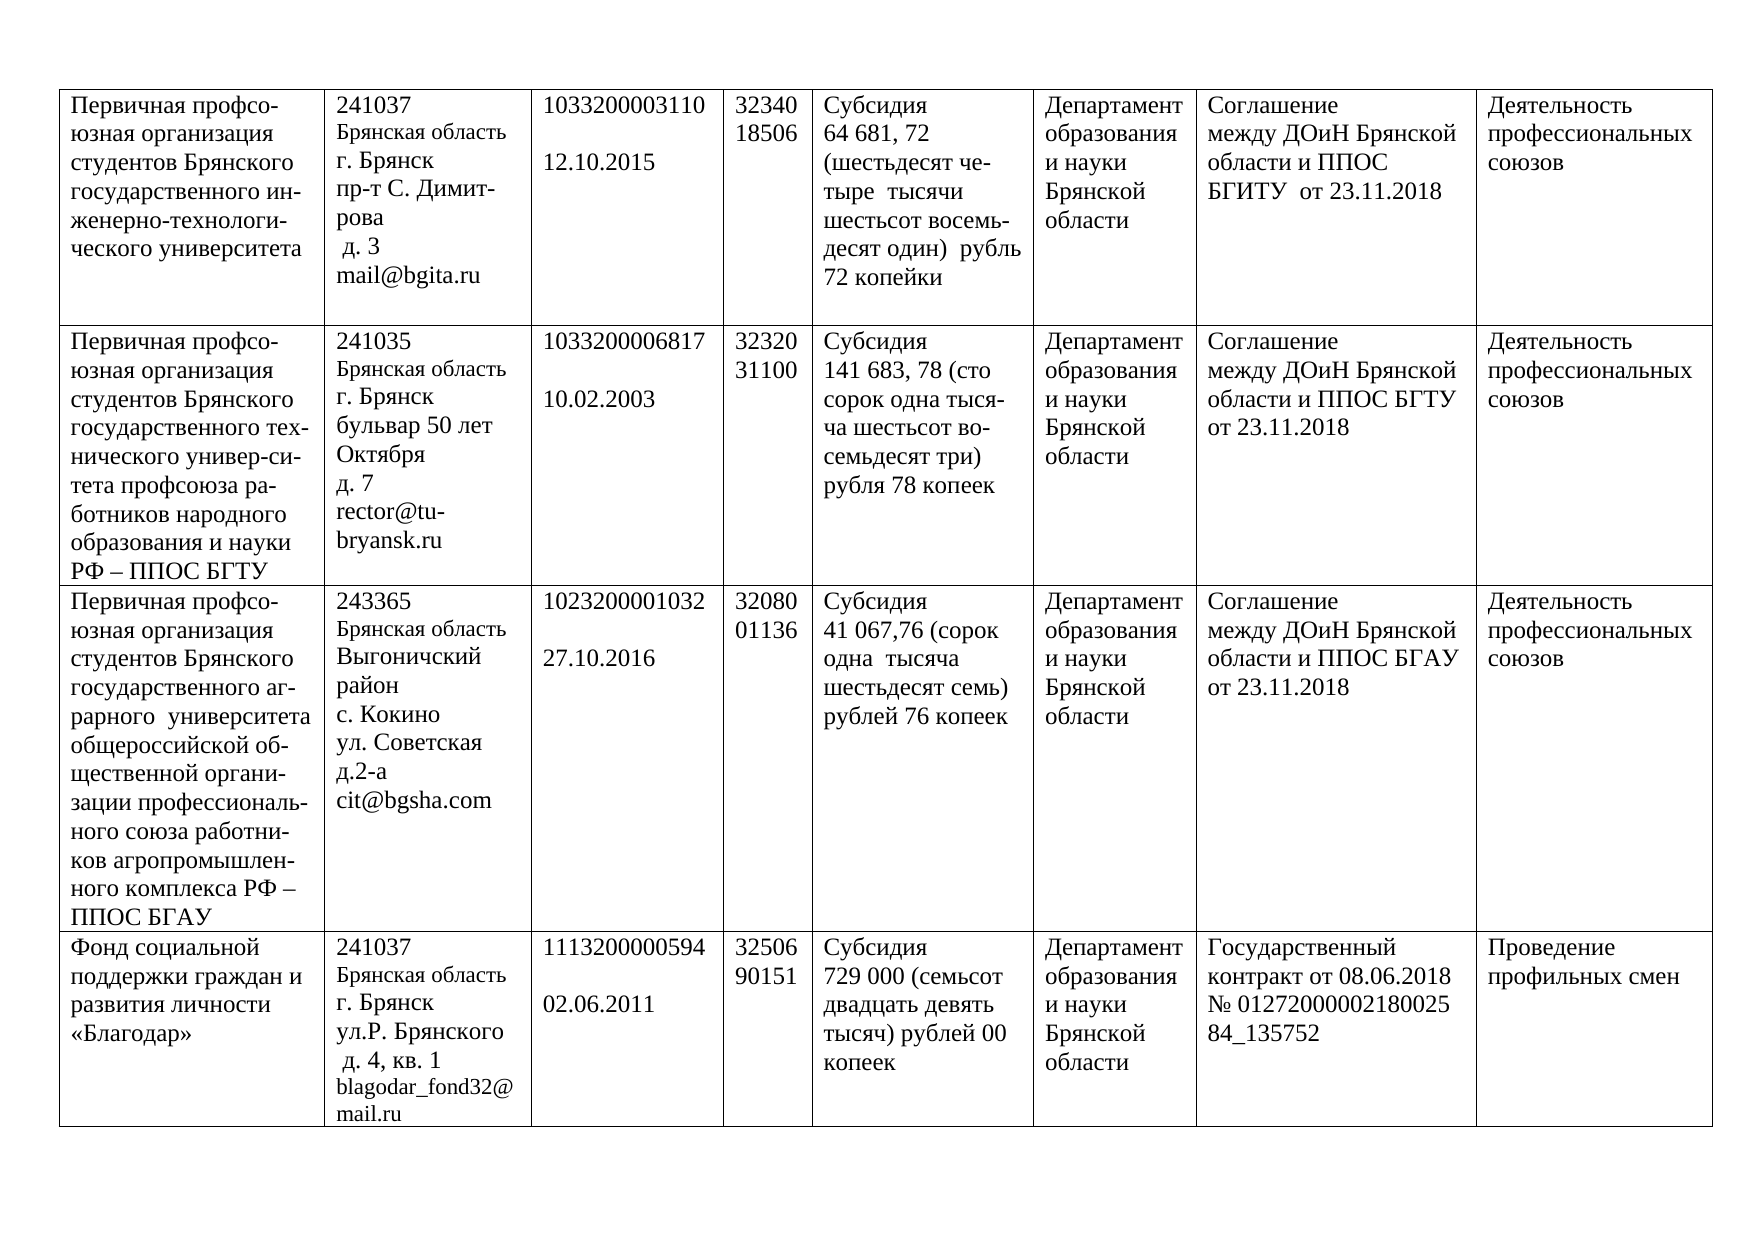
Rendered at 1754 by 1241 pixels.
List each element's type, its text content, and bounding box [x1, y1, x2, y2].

table_cell Субсидия 141 683, 78 (сто сорок одна тыся-ча шестьсот во-семьдесят три) рубля 78 копеек [813, 326, 1033, 585]
table_cell 1033200003110 12.10.2015 [532, 90, 723, 325]
table_cell Департамент образования и науки Брянской области [1034, 586, 1196, 931]
table_cell 243365 Брянская область Выгоничский район с. Кокино ул. Советская д.2-а cit@bgsha.com [325, 586, 531, 931]
table_cell 241037 Брянская область г. Брянск пр-т С. Димит-рова д. 3 mail@bgita.ru [325, 90, 531, 325]
table_cell 241035 Брянская область г. Брянск бульвар 50 лет Октября д. 7 rector@tu-bryansk.ru [325, 326, 531, 585]
table_cell Субсидия 41 067,76 (сорок одна тысяча шестьдесят семь) рублей 76 копеек [813, 586, 1033, 931]
table_cell 32340 18506 [724, 90, 812, 325]
table_cell 1023200001032 27.10.2016 [532, 586, 723, 931]
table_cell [1477, 932, 1712, 1126]
table_cell 1113200000594 02.06.2011 [532, 932, 723, 1126]
table_cell Департамент образования и науки Брянской области [1034, 326, 1196, 585]
table_cell 241037 Брянская область г. Брянск ул.Р. Брянского д. 4, кв. 1 blagodar_fond32@mail.ru [325, 932, 531, 1126]
table_cell Первичная профсо-юзная организация студентов Брянского государственного ин-женерно-технологи-ческого университета [60, 90, 324, 325]
table_cell Первичная профсо-юзная организация студентов Брянского государственного тех-нического универ-си-тета профсоюза ра-ботников народного образования и науки РФ – ППОС БГТУ [60, 326, 324, 585]
table_cell Деятельность профессиональных союзов [1477, 326, 1712, 585]
table_cell Первичная профсо-юзная организация студентов Брянского государственного аг-рарного университета общероссийской об-щественной органи-зации профессиональ-ного союза работни-ков агропромышлен-ного комплекса РФ – ППОС БГАУ [60, 586, 324, 931]
table_cell 32320 31100 [724, 326, 812, 585]
table_cell 32506 90151 [724, 932, 812, 1126]
table_cell Деятельность профессиональных союзов [1477, 586, 1712, 931]
table_cell Субсидия 64 681, 72 (шестьдесят че-тыре тысячи шестьсот восемь-десят один) рубль 72 копейки [813, 90, 1033, 325]
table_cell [1034, 932, 1196, 1126]
table_cell Соглашение между ДОиН Брянской области и ППОС БГИТУ от 23.11.2018 [1197, 90, 1476, 325]
table_cell Соглашение между ДОиН Брянской области и ППОС БГАУ от 23.11.2018 [1197, 586, 1476, 931]
table_cell Субсидия 729 000 (семьсот двадцать девять тысяч) рублей 00 копеек [813, 932, 1033, 1126]
table_cell Соглашение между ДОиН Брянской области и ППОС БГТУ от 23.11.2018 [1197, 326, 1476, 585]
table_cell 1033200006817 10.02.2003 [532, 326, 723, 585]
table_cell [1034, 90, 1196, 325]
table_cell Государственный контракт от 08.06.2018 № 01272000002180025 84_135752 [1197, 932, 1476, 1126]
table_cell 32080 01136 [724, 586, 812, 931]
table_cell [1477, 90, 1712, 325]
table_cell Фонд социальной поддержки граждан и развития личности «Благодар» [60, 932, 324, 1126]
